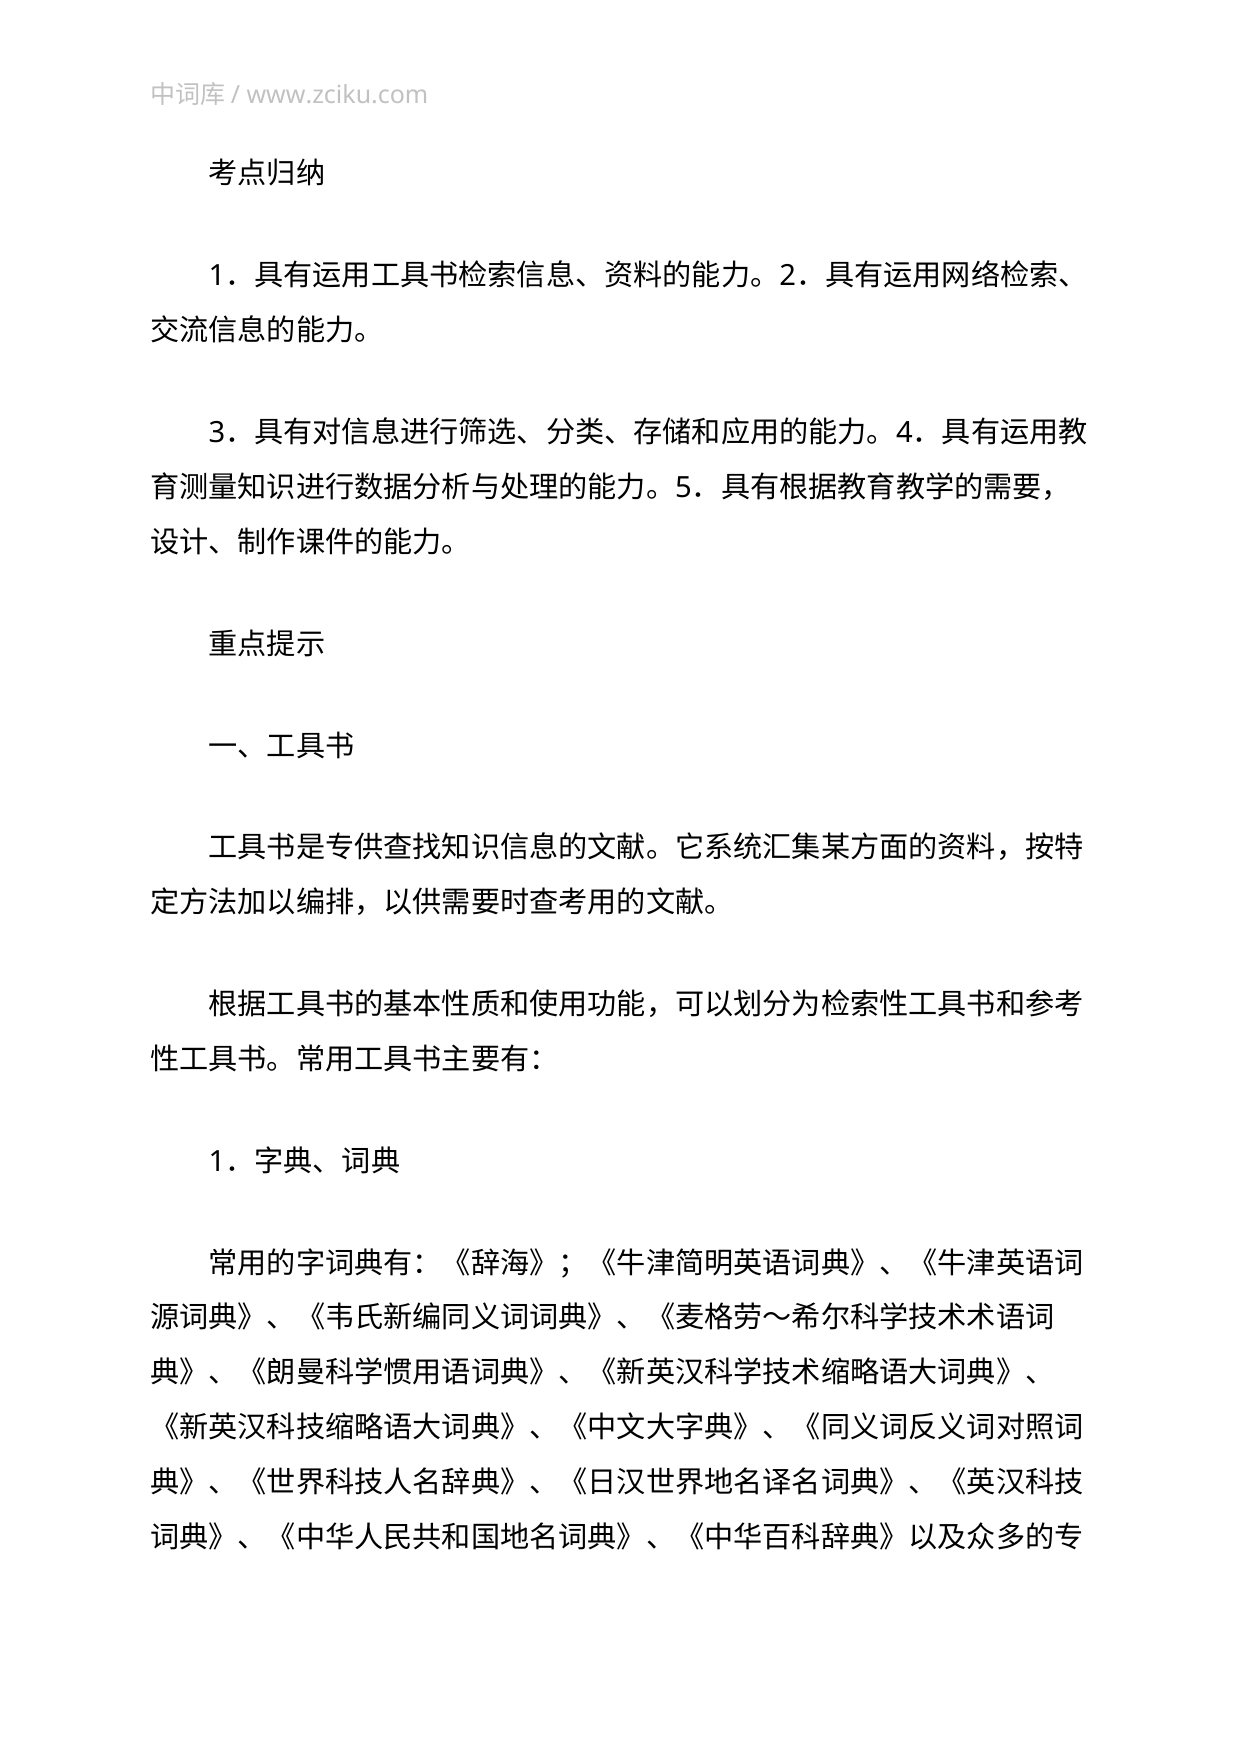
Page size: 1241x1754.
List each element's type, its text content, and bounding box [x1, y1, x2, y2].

text 1．字典、词典 [150, 1137, 1090, 1179]
text 工具书是专供查找知识信息的文献。它系统汇集某方面的资料，按特定方法加以编排，以供需要时查考用的文献。 [150, 824, 1090, 921]
text 重点提示 [150, 620, 1090, 663]
text 根据工具书的基本性质和使用功能，可以划分为检索性工具书和参考性工具书。常用工具书主要有： [150, 981, 1090, 1078]
text 3．具有对信息进行筛选、分类、存储和应用的能力。4．具有运用教育测量知识进行数据分析与处理的能力。5．具有根据教育教学的需要，设计、制作课件的能力。 [150, 408, 1090, 561]
text 一、工具书 [150, 722, 1090, 764]
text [150, 1239, 1090, 1556]
text 考点归纳 [150, 150, 1090, 192]
text 1．具有运用工具书检索信息、资料的能力。2．具有运用网络检索、交流信息的能力。 [150, 252, 1090, 349]
